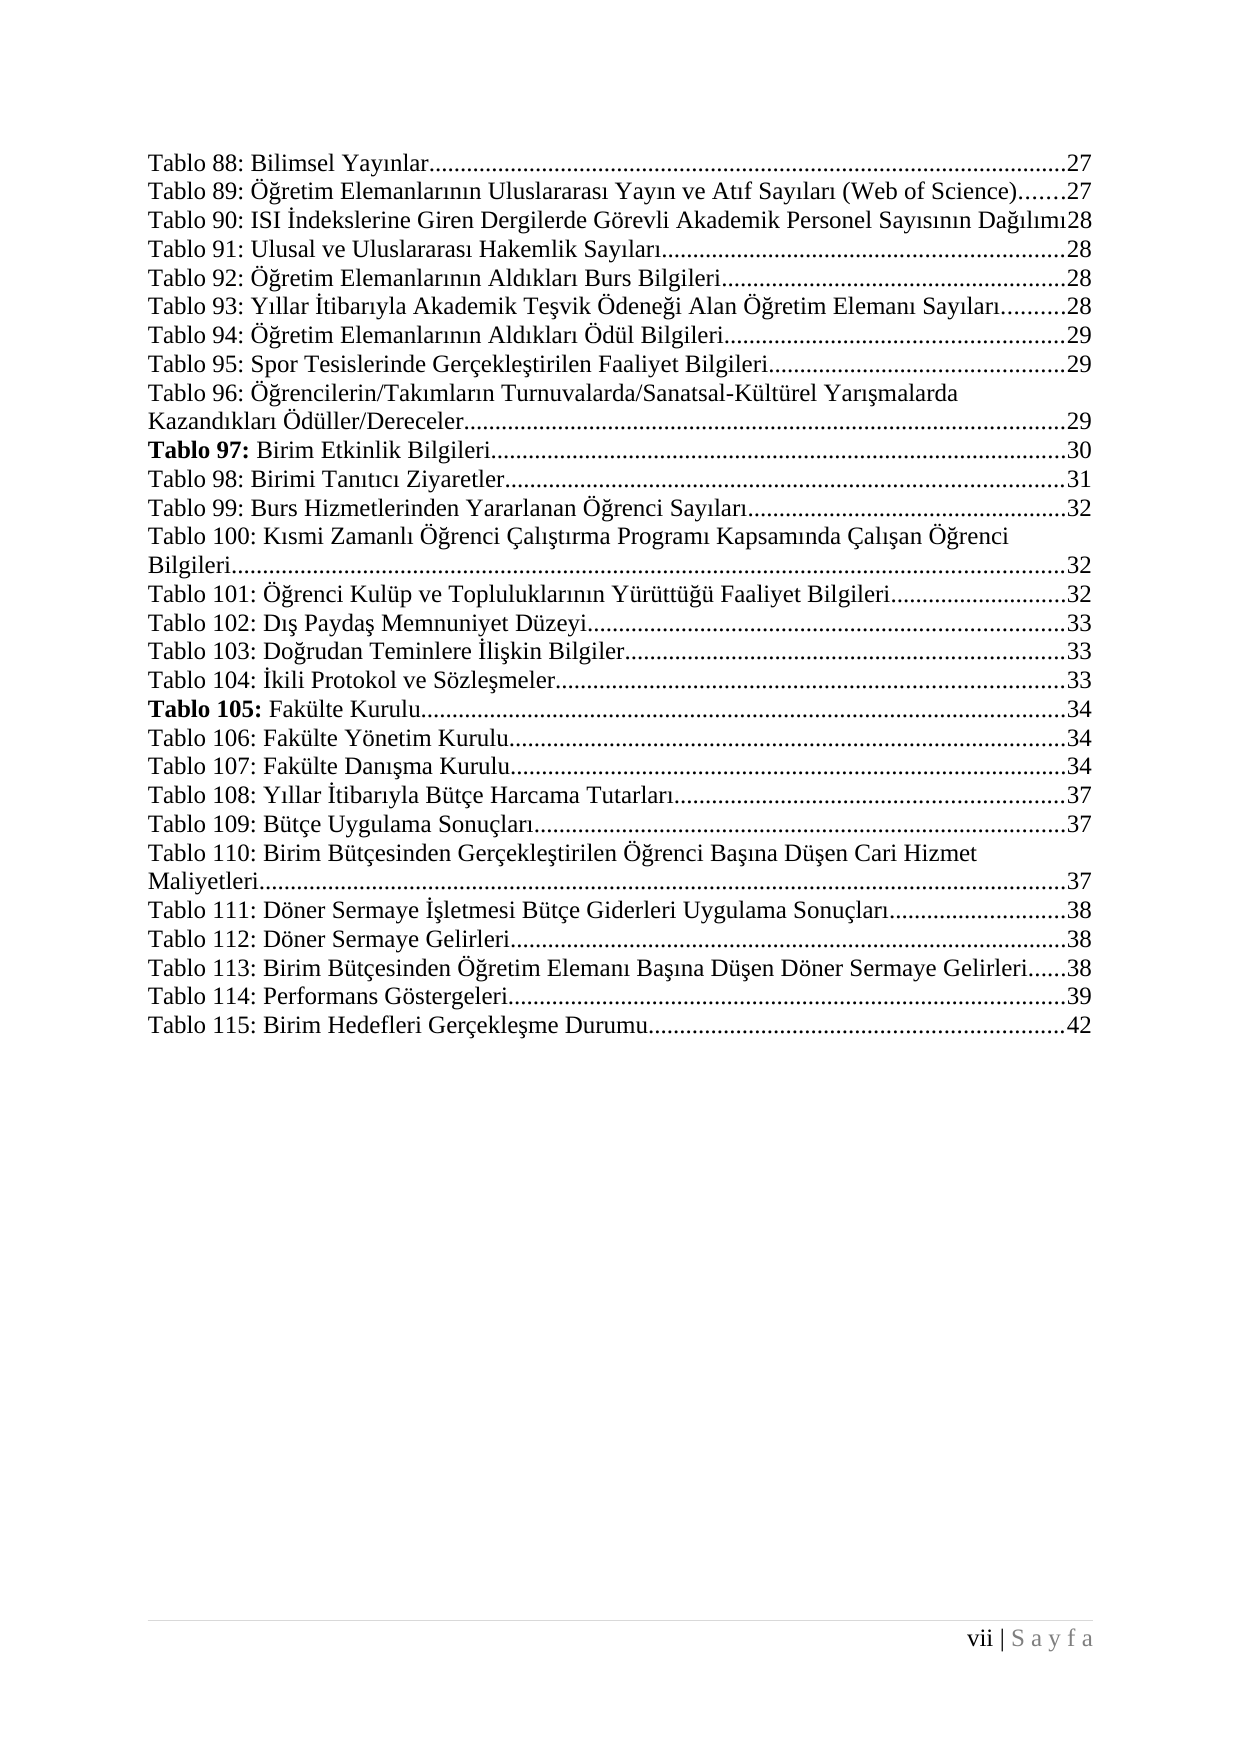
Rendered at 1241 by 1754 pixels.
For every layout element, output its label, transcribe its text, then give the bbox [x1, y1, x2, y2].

text Tablo 93: Yıllar İtibarıyla Akademik Teşvik Ödeneği Alan Öğretim Elemanı Sayıları 28 [148, 291, 1093, 320]
text Tablo 91: Ulusal ve Uluslararası Hakemlik Sayıları 28 [148, 234, 1093, 263]
text Tablo 88: Bilimsel Yayınlar 27 [148, 148, 1093, 176]
text Tablo 105: Fakülte Kurulu 34 [148, 694, 1093, 723]
text Tablo 94: Öğretim Elemanlarının Aldıkları Ödül Bilgileri 29 [148, 320, 1093, 349]
text Tablo 99: Burs Hizmetlerinden Yararlanan Öğrenci Sayıları 32 [148, 493, 1093, 521]
text Tablo 101: Öğrenci Kulüp ve Topluluklarının Yürüttüğü Faaliyet Bilgileri 32 [148, 579, 1093, 608]
text Tablo 98: Birimi Tanıtıcı Ziyaretler 31 [148, 464, 1093, 493]
text Tablo 109: Bütçe Uygulama Sonuçları 37 [148, 809, 1093, 838]
text Tablo 107: Fakülte Danışma Kurulu 34 [148, 751, 1093, 780]
text Tablo 102: Dış Paydaş Memnuniyet Düzeyi 33 [148, 608, 1093, 636]
text Tablo 95: Spor Tesislerinde Gerçekleştirilen Faaliyet Bilgileri 29 [148, 349, 1093, 378]
text Tablo 112: Döner Sermaye Gelirleri 38 [148, 924, 1093, 953]
text Tablo 115: Birim Hedefleri Gerçekleşme Durumu 42 [148, 1010, 1093, 1039]
text Tablo 108: Yıllar İtibarıyla Bütçe Harcama Tutarları 37 [148, 780, 1093, 809]
text Tablo 90: ISI İndekslerine Giren Dergilerde Görevli Akademik Personel Sayısının Dağılımı 28 [148, 205, 1093, 234]
text Tablo 97: Birim Etkinlik Bilgileri 30 [148, 435, 1093, 464]
text Tablo 106: Fakülte Yönetim Kurulu 34 [148, 723, 1093, 751]
text Tablo 100: Kısmi Zamanlı Öğrenci Çalıştırma Programı Kapsamında Çalışan Öğrenci Bilgileri 32 [148, 521, 1093, 579]
text Tablo 89: Öğretim Elemanlarının Uluslararası Yayın ve Atıf Sayıları (Web of Science) 27 [148, 176, 1093, 205]
text Tablo 104: İkili Protokol ve Sözleşmeler 33 [148, 665, 1093, 694]
text Tablo 111: Döner Sermaye İşletmesi Bütçe Giderleri Uygulama Sonuçları 38 [148, 895, 1093, 924]
text Tablo 110: Birim Bütçesinden Gerçekleştirilen Öğrenci Başına Düşen Cari Hizmet Maliyetleri 37 [148, 838, 1093, 895]
text Tablo 96: Öğrencilerin/Takımların Turnuvalarda/Sanatsal-Kültürel Yarışmalarda Kazandıkları Ödüller/Dereceler 29 [148, 378, 1093, 435]
text Tablo 113: Birim Bütçesinden Öğretim Elemanı Başına Düşen Döner Sermaye Gelirleri 38 [148, 953, 1093, 981]
text Tablo 103: Doğrudan Teminlere İlişkin Bilgiler 33 [148, 636, 1093, 665]
text Tablo 92: Öğretim Elemanlarının Aldıkları Burs Bilgileri 28 [148, 263, 1093, 291]
text Tablo 114: Performans Göstergeleri 39 [148, 981, 1093, 1010]
